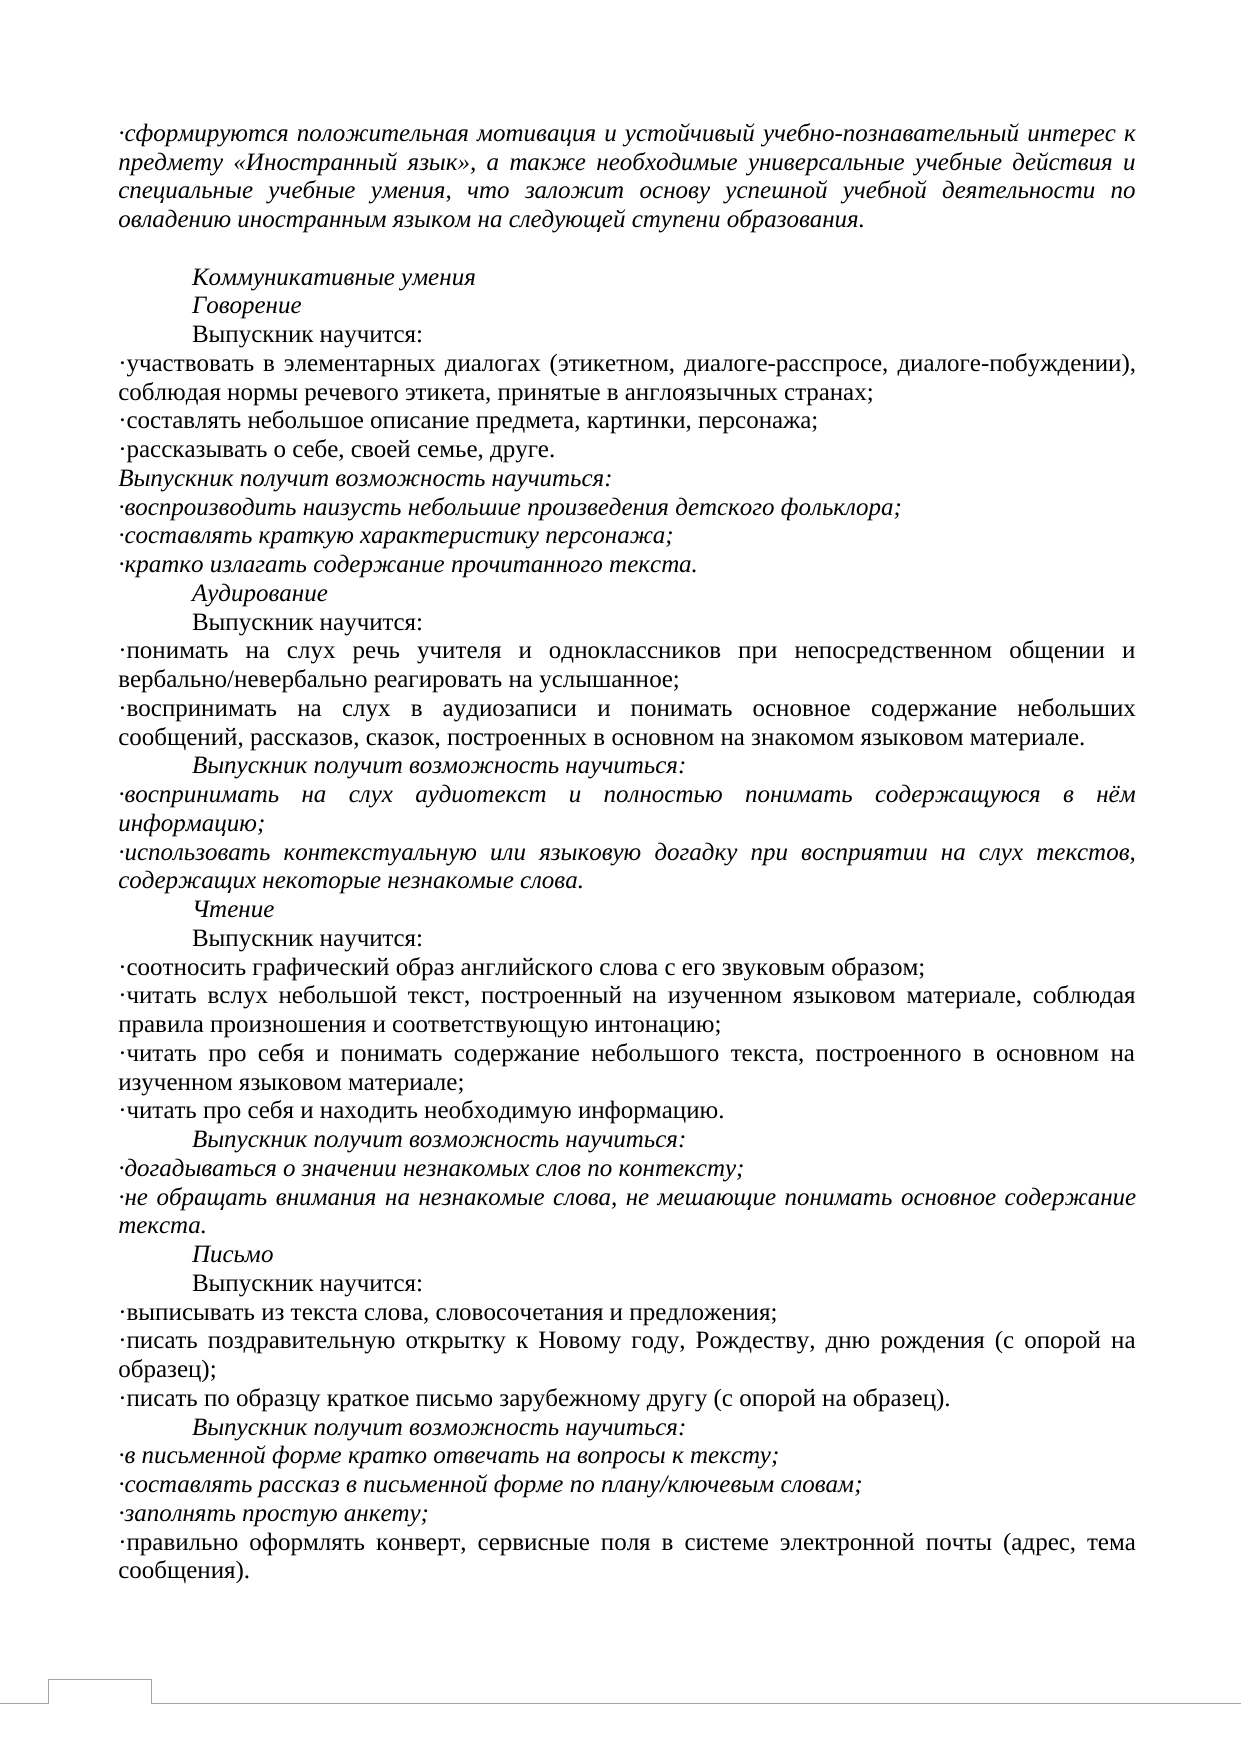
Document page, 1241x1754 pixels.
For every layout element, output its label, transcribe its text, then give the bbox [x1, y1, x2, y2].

text ·заполнять простую анкету; [118, 1498, 1137, 1527]
text ·писать по образцу краткое письмо зарубежному другу (с опорой на образец). [118, 1383, 1137, 1412]
text ·воспроизводить наизусть небольшие произведения детского фольклора; [118, 492, 1137, 521]
text Выпускник научится: [118, 607, 1137, 636]
text ·не обращать внимания на незнакомые слова, не мешающие понимать основное содержание текста. [118, 1182, 1137, 1239]
text ·воспринимать на слух в аудиозаписи и понимать основное содержание небольших сообщений, рассказов, сказок, построенных в основном на знакомом языковом материале. [118, 693, 1137, 751]
text Выпускник получит возможность научиться: [118, 1412, 1137, 1441]
text ·сформируются положительная мотивация и устойчивый учебно-познавательный интерес к предмету «Иностранный язык», а также необходимые универсальные учебные действия и специальные учебные умения, что заложит основу успешной учебной деятельности по овладению иностранным языком на следующей ступени образования. [118, 118, 1137, 233]
text Говорение [118, 291, 1137, 319]
text ·кратко излагать содержание прочитанного текста. [118, 549, 1137, 578]
text Выпускник получит возможность научиться: [118, 1124, 1137, 1153]
text Выпускник научится: [118, 923, 1137, 952]
text ·читать про себя и находить необходимую информацию. [118, 1096, 1137, 1124]
text ·читать вслух небольшой текст, построенный на изученном языковом материале, соблюдая правила произношения и соответствующую интонацию; [118, 981, 1137, 1038]
text ·писать поздравительную открытку к Новому году, Рождеству, дню рождения (с опорой на образец); [118, 1326, 1137, 1383]
text ·читать про себя и понимать содержание небольшого текста, построенного в основном на изученном языковом материале; [118, 1038, 1137, 1096]
text ·догадываться о значении незнакомых слов по контексту; [118, 1153, 1137, 1182]
text ·выписывать из текста слова, словосочетания и предложения; [118, 1297, 1137, 1326]
text Письмо [118, 1239, 1137, 1268]
text ·составлять небольшое описание предмета, картинки, персонажа; [118, 406, 1137, 434]
text Выпускник получит возможность научиться: [118, 463, 1137, 492]
text ·участвовать в элементарных диалогах (этикетном, диалоге-расспросе, диалоге-побуждении), соблюдая нормы речевого этикета, принятые в англоязычных странах; [118, 348, 1137, 406]
text ·в письменной форме кратко отвечать на вопросы к тексту; [118, 1441, 1137, 1469]
text ·составлять краткую характеристику персонажа; [118, 521, 1137, 549]
text ·рассказывать о себе, своей семье, друге. [118, 434, 1137, 463]
text ·понимать на слух речь учителя и одноклассников при непосредственном общении и вербально/невербально реагировать на услышанное; [118, 636, 1137, 693]
text ·соотносить графический образ английского слова с его звуковым образом; [118, 952, 1137, 981]
text Выпускник научится: [118, 319, 1137, 348]
text Выпускник получит возможность научиться: [118, 751, 1137, 779]
text Чтение [118, 894, 1137, 923]
text Аудирование [118, 578, 1137, 607]
text Выпускник научится: [118, 1268, 1137, 1297]
text ·использовать контекстуальную или языковую догадку при восприятии на слух текстов, содержащих некоторые незнакомые слова. [118, 837, 1137, 894]
text ·воспринимать на слух аудиотекст и полностью понимать содержащуюся в нём информацию; [118, 779, 1137, 837]
text Коммуникативные умения [118, 262, 1137, 291]
text ·составлять рассказ в письменной форме по плану/ключевым словам; [118, 1469, 1137, 1498]
text ·правильно оформлять конверт, сервисные поля в системе электронной почты (адрес, тема сообщения). [118, 1527, 1137, 1584]
